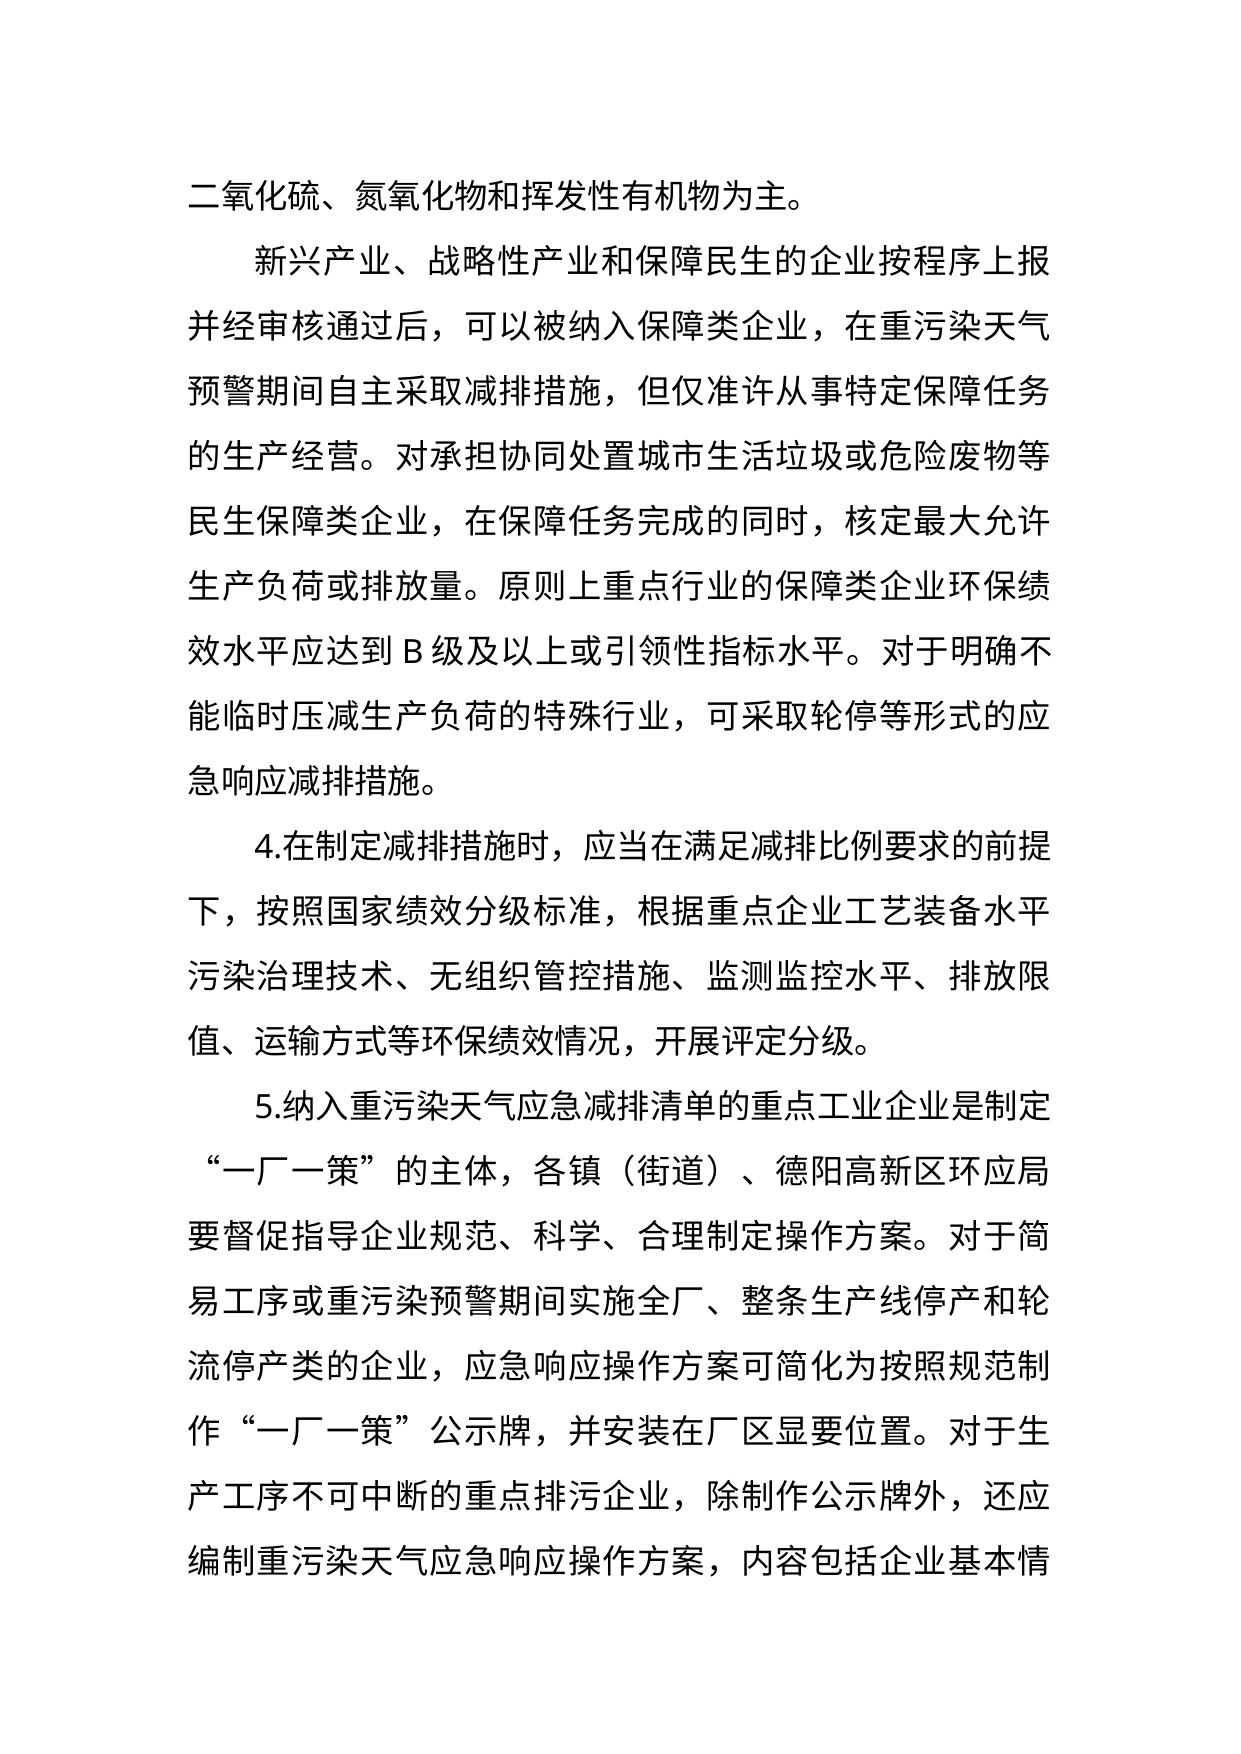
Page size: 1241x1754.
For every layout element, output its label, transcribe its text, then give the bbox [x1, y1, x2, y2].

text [187, 162, 1053, 227]
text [187, 1072, 1053, 1592]
text 4.在制定减排措施时，应当在满足减排比例要求的前提下，按照国家绩效分级标准，根据重点企业工艺装备水平、污染治理技术、无组织管控措施、监测监控水平、排放限值、运输方式等环保绩效情况，开展评定分级。 [187, 812, 1053, 1072]
text 新兴产业、战略性产业和保障民生的企业按程序上报并经审核通过后，可以被纳入保障类企业，在重污染天气预警期间自主采取减排措施，但仅准许从事特定保障任务的生产经营。对承担协同处置城市生活垃圾或危险废物等民生保障类企业，在保障任务完成的同时，核定最大允许生产负荷或排放量。原则上重点行业的保障类企业环保绩效水平应达到B级及以上或引领性指标水平。对于明确不能临时压减生产负荷的特殊行业，可采取轮停等形式的应急响应减排措施。 [187, 227, 1053, 812]
